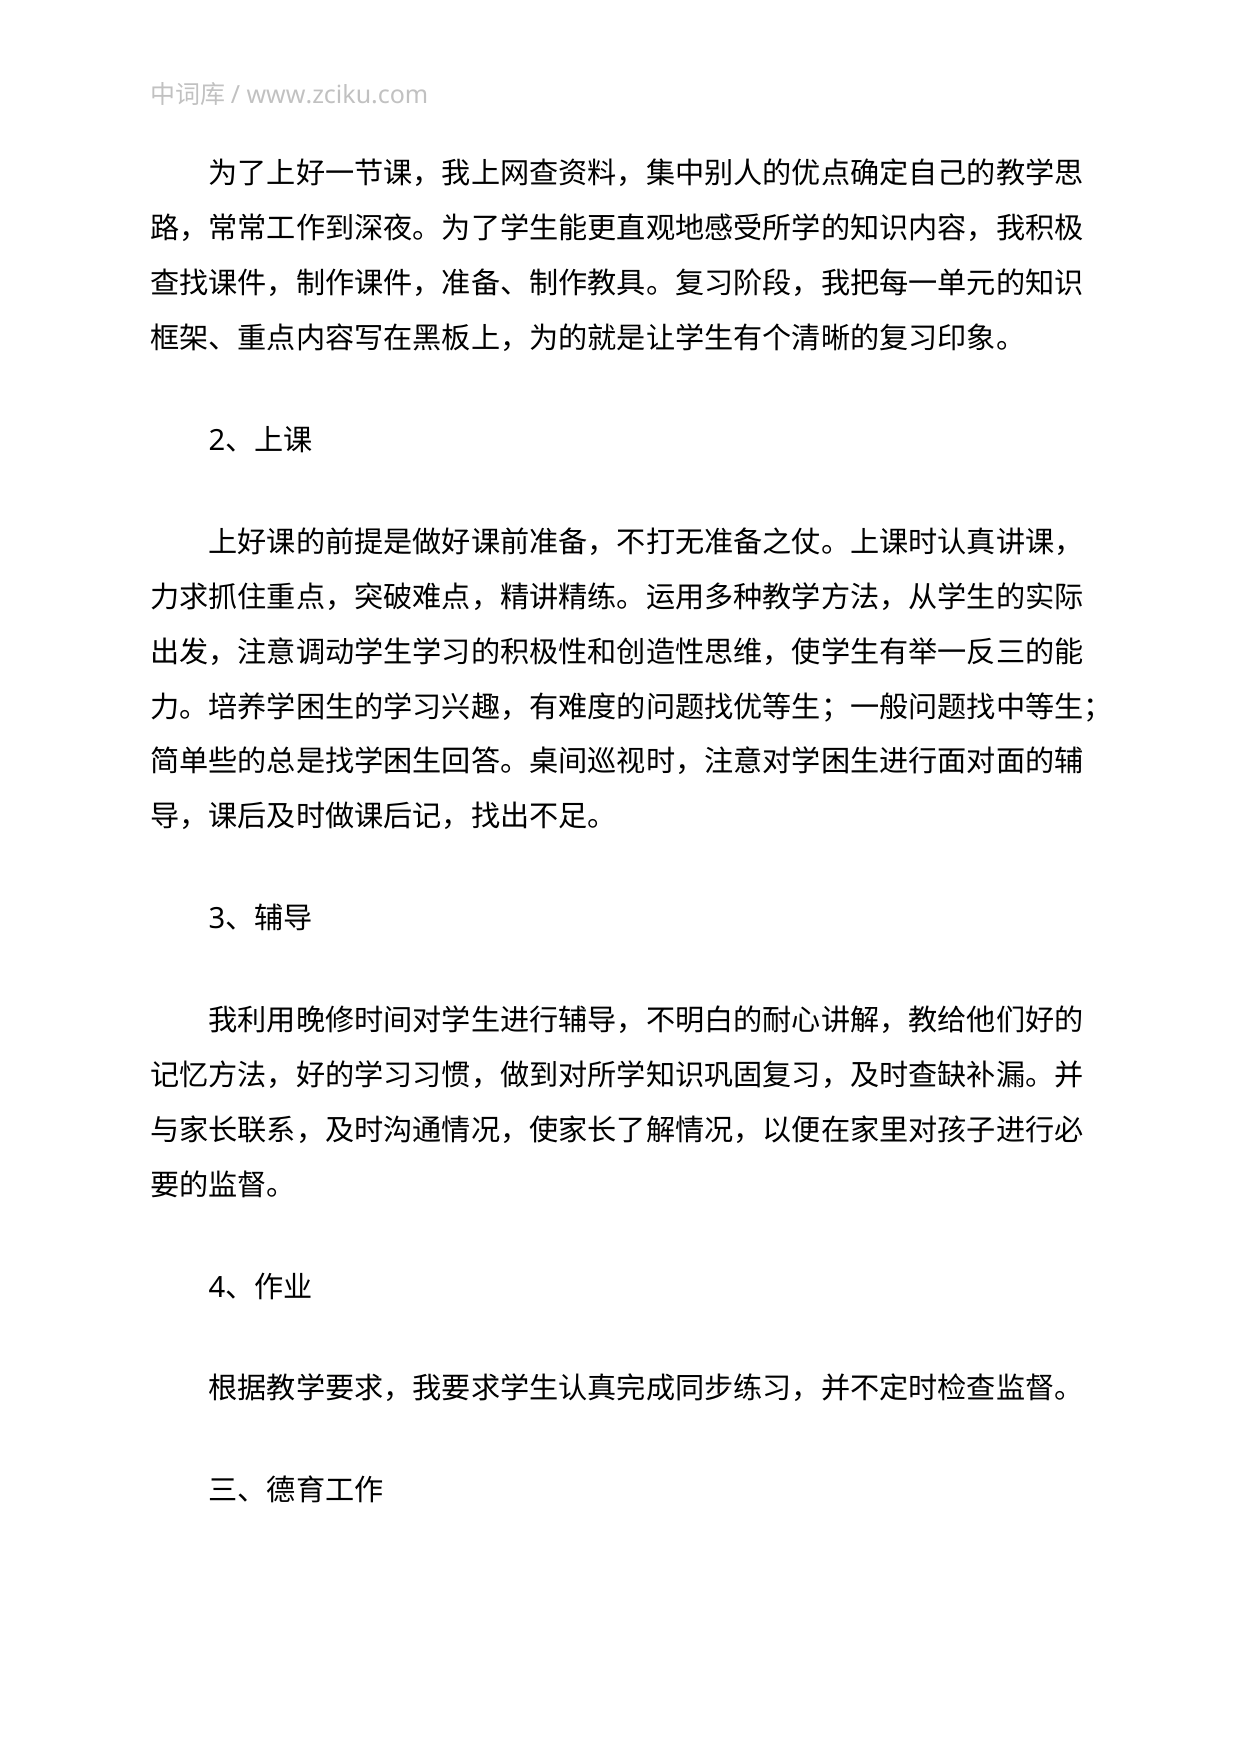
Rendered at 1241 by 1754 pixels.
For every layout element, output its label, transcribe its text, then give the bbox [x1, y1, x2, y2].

text 3、辅导 [150, 895, 1090, 937]
text 为了上好一节课，我上网查资料，集中别人的优点确定自己的教学思路，常常工作到深夜。为了学生能更直观地感受所学的知识内容，我积极查找课件，制作课件，准备、制作教具。复习阶段，我把每一单元的知识框架、重点内容写在黑板上，为的就是让学生有个清晰的复习印象。 [150, 150, 1090, 357]
text 2、上课 [150, 416, 1090, 459]
text 4、作业 [150, 1263, 1090, 1306]
text 根据教学要求，我要求学生认真完成同步练习，并不定时检查监督。 [150, 1365, 1090, 1407]
text 三、德育工作 [150, 1467, 1090, 1509]
text 上好课的前提是做好课前准备，不打无准备之仗。上课时认真讲课，力求抓住重点，突破难点，精讲精练。运用多种教学方法，从学生的实际出发，注意调动学生学习的积极性和创造性思维，使学生有举一反三的能力。培养学困生的学习兴趣，有难度的问题找优等生；一般问题找中等生；简单些的总是找学困生回答。桌间巡视时，注意对学困生进行面对面的辅导，课后及时做课后记，找出不足。 [150, 518, 1090, 835]
text 我利用晚修时间对学生进行辅导，不明白的耐心讲解，教给他们好的记忆方法，好的学习习惯，做到对所学知识巩固复习，及时查缺补漏。并与家长联系，及时沟通情况，使家长了解情况，以便在家里对孩子进行必要的监督。 [150, 997, 1090, 1204]
